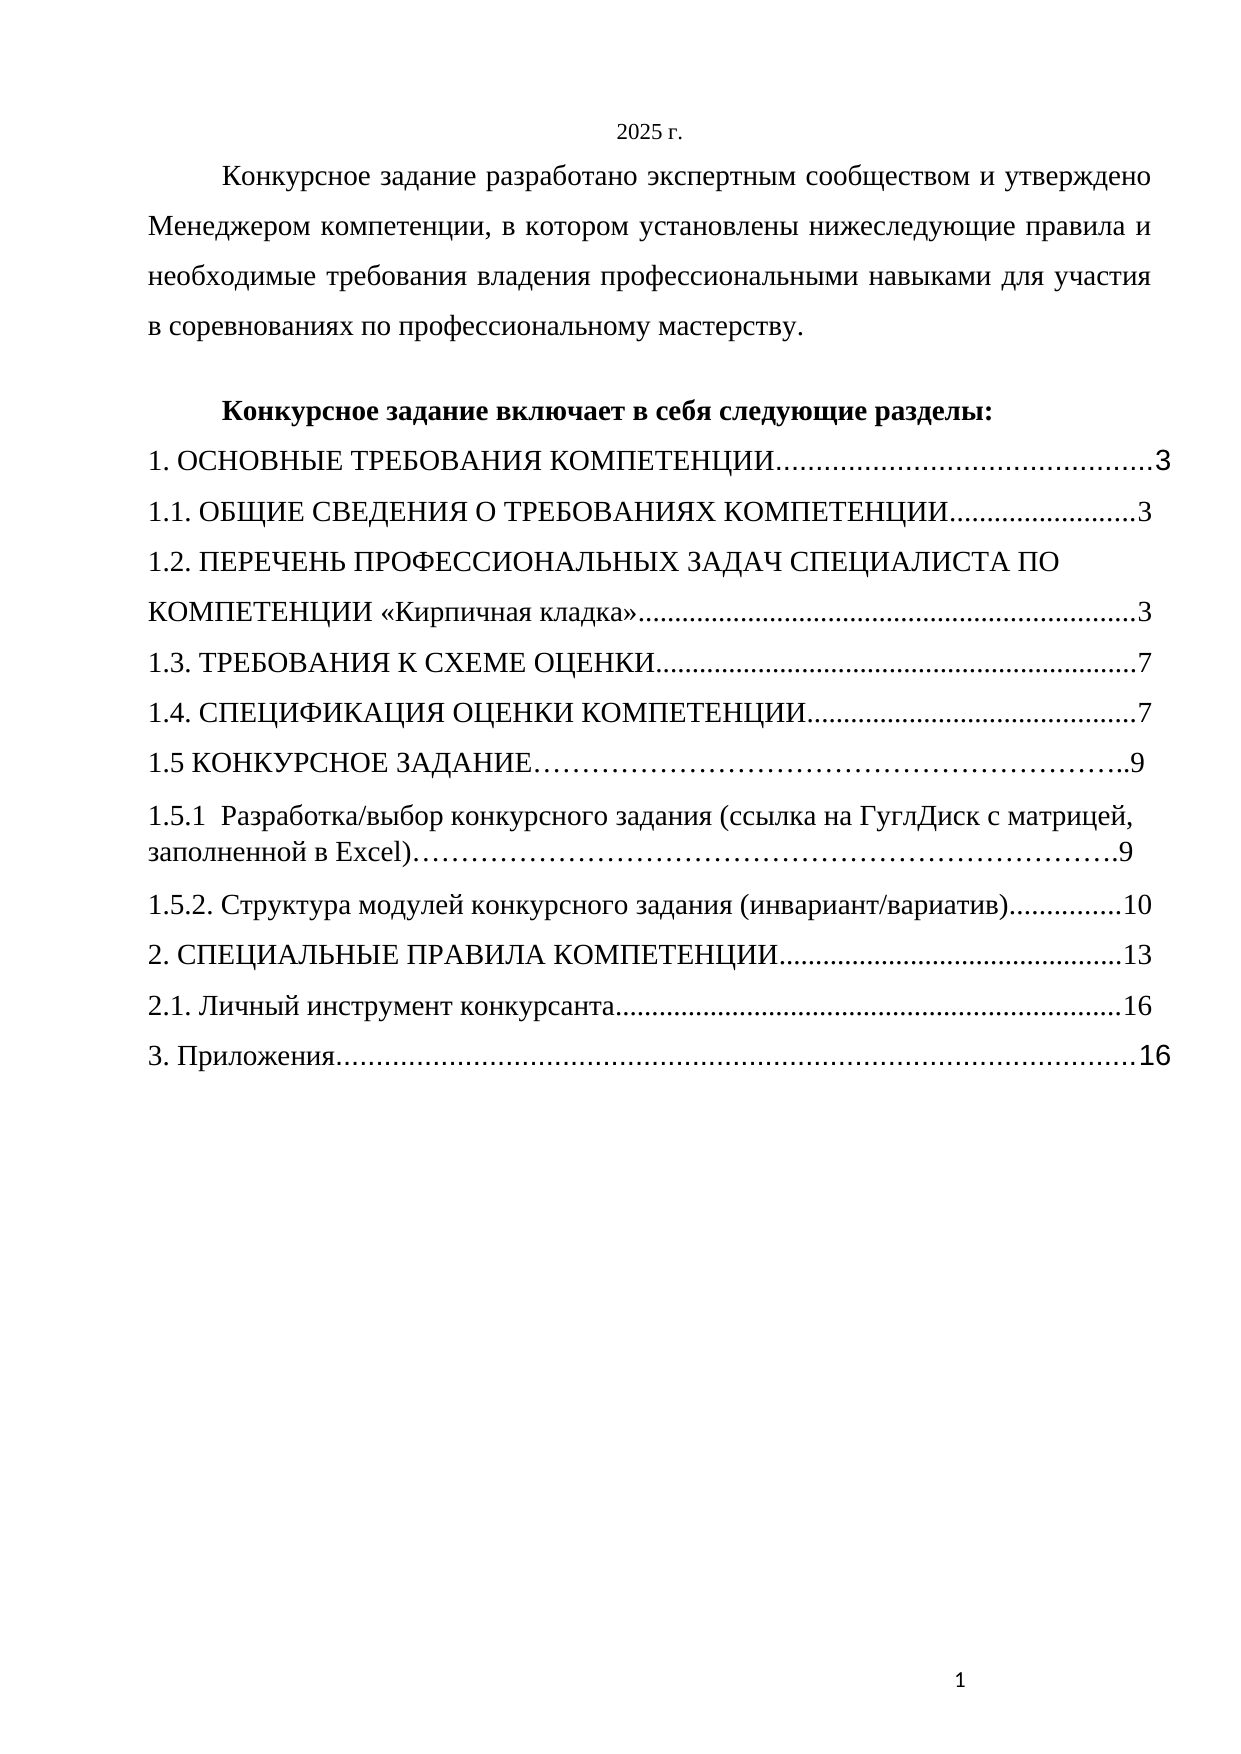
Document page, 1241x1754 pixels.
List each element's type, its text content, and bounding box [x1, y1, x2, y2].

text 1.3. ТРЕБОВАНИЯ К СХЕМЕ ОЦЕНКИ 7 [148, 645, 1152, 678]
text 1.5.2. Структура модулей конкурсного задания (инвариант/вариатив) 10 [148, 887, 1152, 921]
text 1.2. ПЕРЕЧЕНЬ ПРОФЕССИОНАЛЬНЫХ ЗАДАЧ СПЕЦИАЛИСТА ПО КОМПЕТЕНЦИИ «Кирпичная кладка» 3 [148, 544, 1152, 628]
text 1.1. ОБЩИЕ СВЕДЕНИЯ О ТРЕБОВАНИЯХ КОМПЕТЕНЦИИ 3 [148, 494, 1152, 527]
text 2. СПЕЦИАЛЬНЫЕ ПРАВИЛА КОМПЕТЕНЦИИ 13 [148, 937, 1152, 971]
text 1.5.1 Разработка/выбор конкурсного задания (ссылка на ГуглДиск с матрицей, заполненной в Excel)……………………………………………………………….9 [148, 798, 1152, 868]
text 2025 г. [148, 118, 1152, 144]
text 2.1. Личный инструмент конкурсанта 16 [148, 988, 1152, 1021]
text 1. ОСНОВНЫЕ ТРЕБОВАНИЯ КОМПЕТЕНЦИИ 3 [148, 443, 1152, 477]
list Конкурсное задание включает в себя следующие разделы: [148, 393, 1152, 427]
text 1.5 КОНКУРСНОЕ ЗАДАНИЕ……………………………………………………..9 [148, 745, 1152, 779]
text 1.4. СПЕЦИФИКАЦИЯ ОЦЕНКИ КОМПЕТЕНЦИИ 7 [148, 695, 1152, 728]
text 3. Приложения 16 [148, 1038, 1152, 1072]
text Конкурсное задание разработано экспертным сообществом и утверждено Менеджером компетенции, в котором установлены нижеследующие правила и необходимые требования владения профессиональными навыками для участия в соревнованиях по профессиональному мастерству. [148, 158, 1152, 342]
